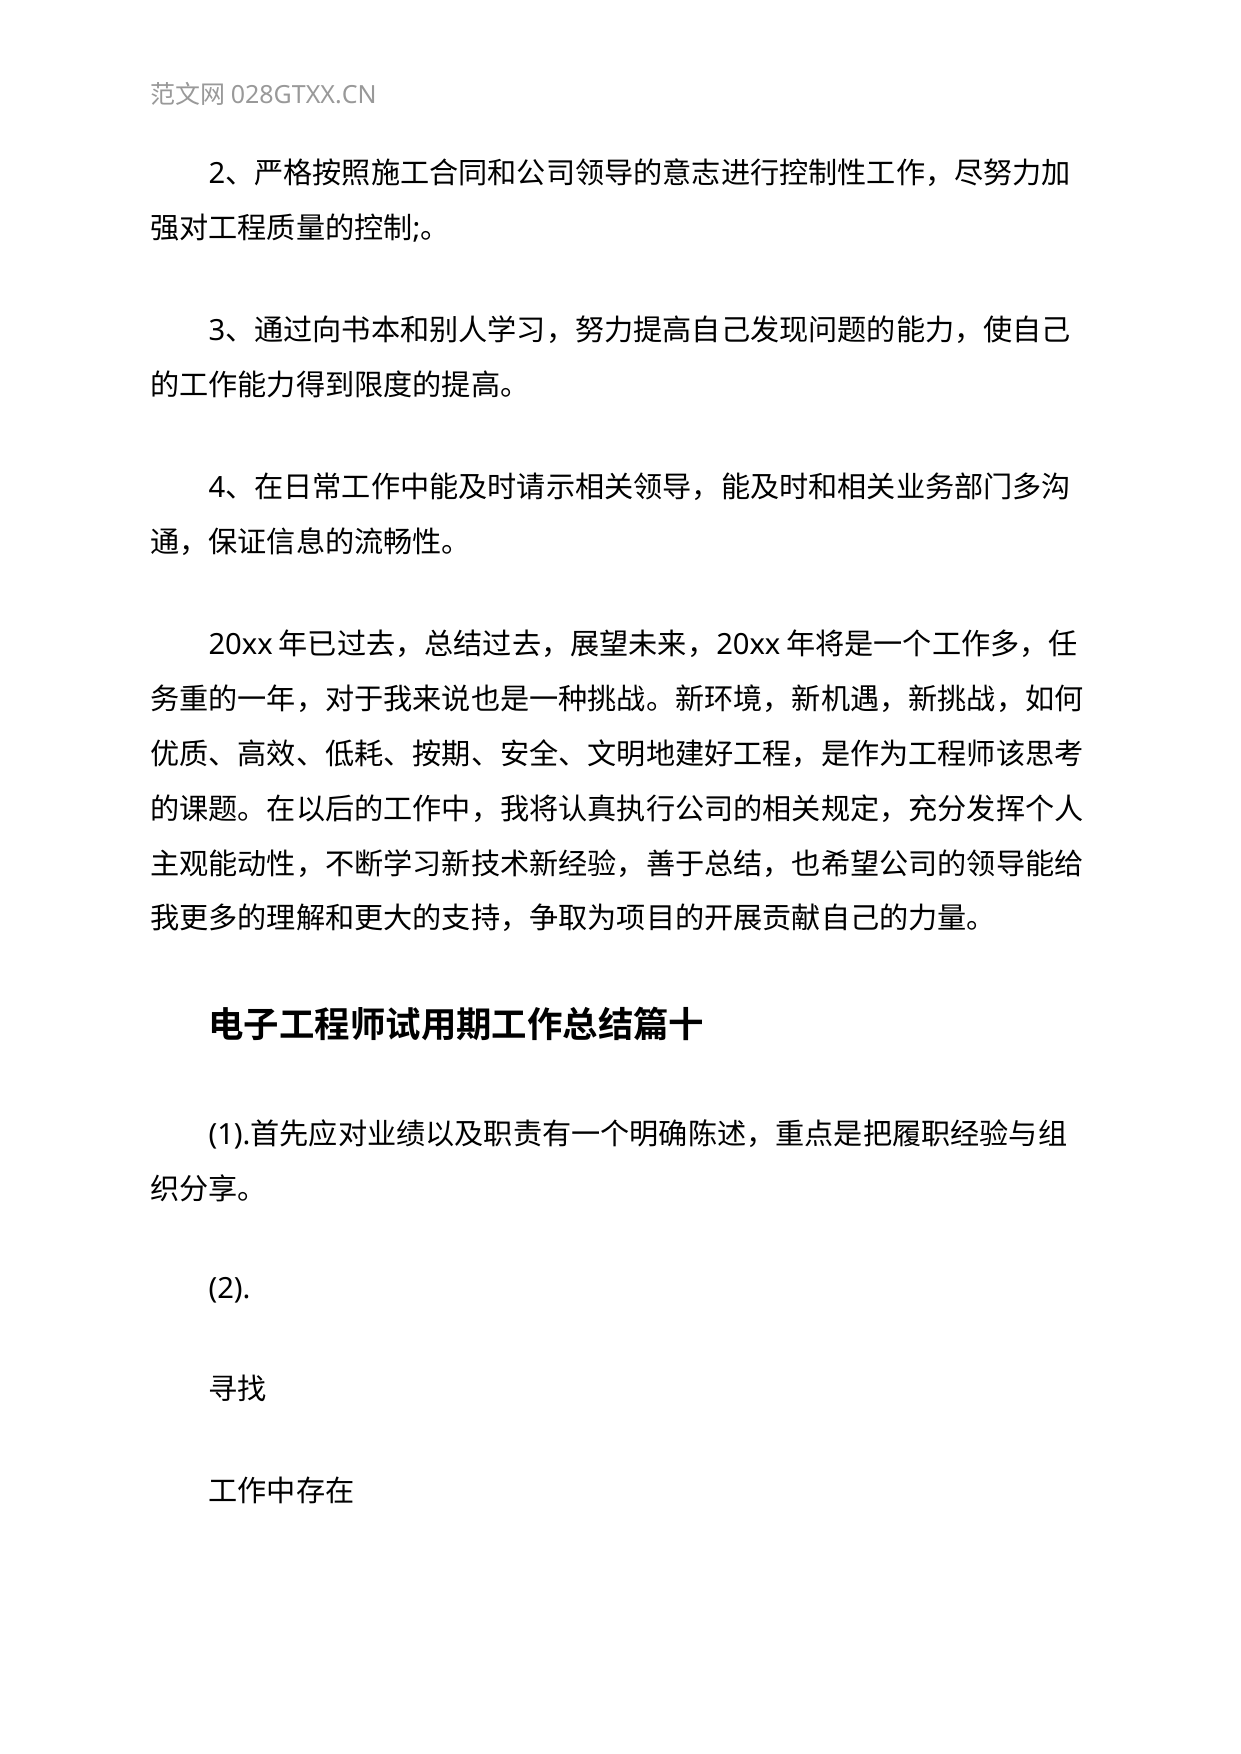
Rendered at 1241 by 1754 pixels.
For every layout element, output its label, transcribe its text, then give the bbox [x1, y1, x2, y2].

text (1).首先应对业绩以及职责有一个明确陈述，重点是把履职经验与组织分享。 [150, 1110, 1090, 1208]
text 20xx年已过去，总结过去，展望未来，20xx年将是一个工作多，任务重的一年，对于我来说也是一种挑战。新环境，新机遇，新挑战，如何优质、高效、低耗、按期、安全、文明地建好工程，是作为工程师该思考的课题。在以后的工作中，我将认真执行公司的相关规定，充分发挥个人主观能动性，不断学习新技术新经验，善于总结，也希望公司的领导能给我更多的理解和更大的支持，争取为项目的开展贡献自己的力量。 [150, 621, 1090, 937]
text 2、严格按照施工合同和公司领导的意志进行控制性工作，尽努力加强对工程质量的控制;。 [150, 150, 1090, 247]
text 电子工程师试用期工作总结篇十 [150, 997, 1090, 1048]
text 工作中存在 [150, 1467, 1090, 1509]
text 寻找 [150, 1366, 1090, 1408]
text 3、通过向书本和别人学习，努力提高自己发现问题的能力，使自己的工作能力得到限度的提高。 [150, 307, 1090, 404]
text (2). [150, 1267, 1090, 1307]
text 4、在日常工作中能及时请示相关领导，能及时和相关业务部门多沟通，保证信息的流畅性。 [150, 464, 1090, 561]
